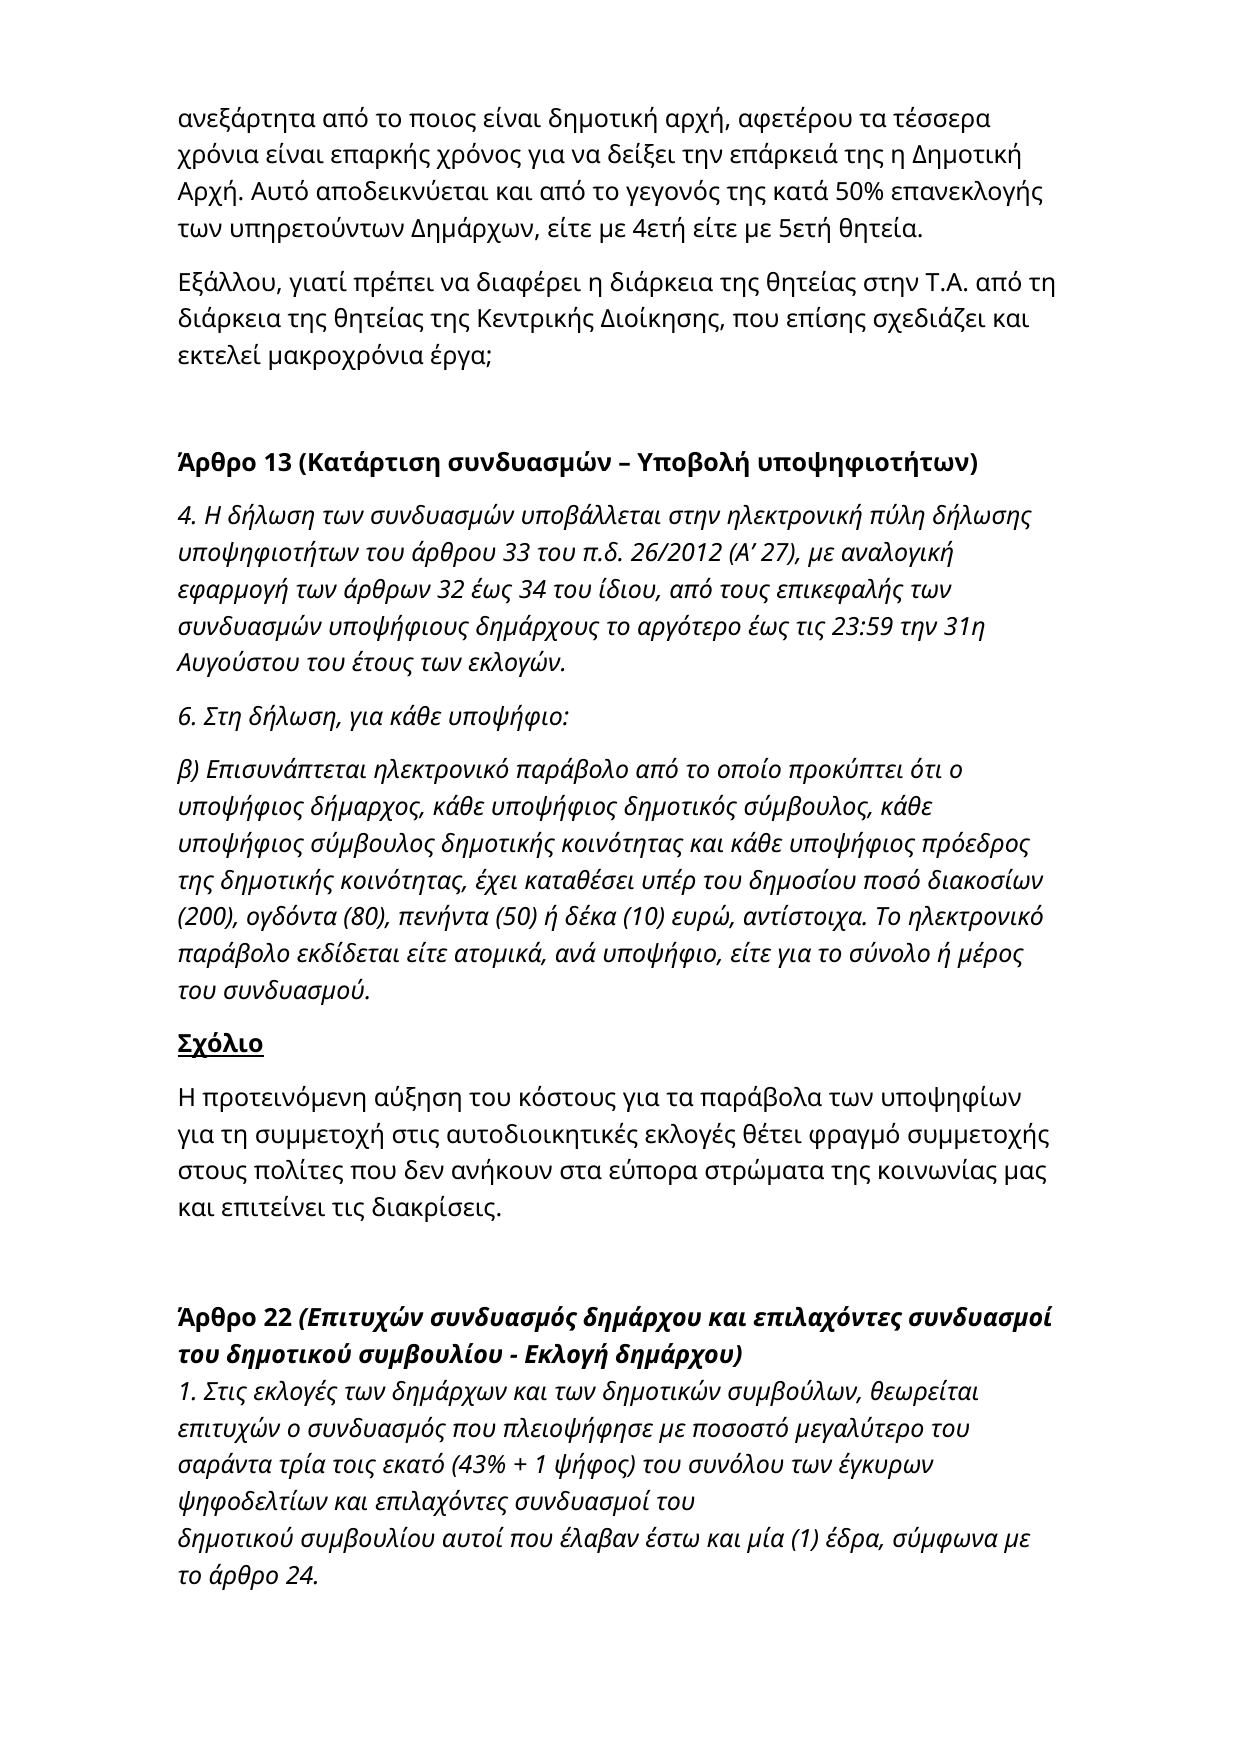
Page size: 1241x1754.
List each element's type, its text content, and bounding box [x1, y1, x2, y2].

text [177, 100, 1063, 245]
text 6. Στη δήλωση, για κάθε υποψήφιο: [177, 698, 1063, 733]
text Σχόλιο [177, 1026, 1063, 1060]
text Η προτεινόμενη αύξηση του κόστους για τα παράβολα των υποψηφίων για τη συμμετοχή στις αυτοδιοικητικές εκλογές θέτει φραγμό συμμετοχής στους πολίτες που δεν ανήκουν στα εύπορα στρώματα της κοινωνίας μας και επιτείνει τις διακρίσεις. [177, 1079, 1063, 1224]
text Άρθρο 13 (Κατάρτιση συνδυασμών – Υποβολή υποψηφιοτήτων) [177, 444, 1063, 479]
text 4. Η δήλωση των συνδυασμών υποβάλλεται στην ηλεκτρονική πύλη δήλωσης υποψηφιοτήτων του άρθρου 33 του π.δ. 26/2012 (Α’ 27), με αναλογική εφαρμογή των άρθρων 32 έως 34 του ίδιου, από τους επικεφαλής των συνδυασμών υποψήφιους δημάρχους το αργότερο έως τις 23:59 την 31η Αυγούστου του έτους των εκλογών. [177, 498, 1063, 679]
text Εξάλλου, γιατί πρέπει να διαφέρει η διάρκεια της θητείας στην Τ.Α. από τη διάρκεια της θητείας της Κεντρικής Διοίκησης, που επίσης σχεδιάζει και εκτελεί μακροχρόνια έργα; [177, 264, 1063, 372]
text β) Επισυνάπτεται ηλεκτρονικό παράβολο από το οποίο προκύπτει ότι ο υποψήφιος δήμαρχος, κάθε υποψήφιος δημοτικός σύμβουλος, κάθε υποψήφιος σύμβουλος δημοτικής κοινότητας και κάθε υποψήφιος πρόεδρος της δημοτικής κοινότητας, έχει καταθέσει υπέρ του δημοσίου ποσό διακοσίων (200), ογδόντα (80), πενήντα (50) ή δέκα (10) ευρώ, αντίστοιχα. Το ηλεκτρονικό παράβολο εκδίδεται είτε ατομικά, ανά υποψήφιο, είτε για το σύνολο ή μέρος του συνδυασμού. [177, 752, 1063, 1007]
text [177, 1300, 1063, 1592]
